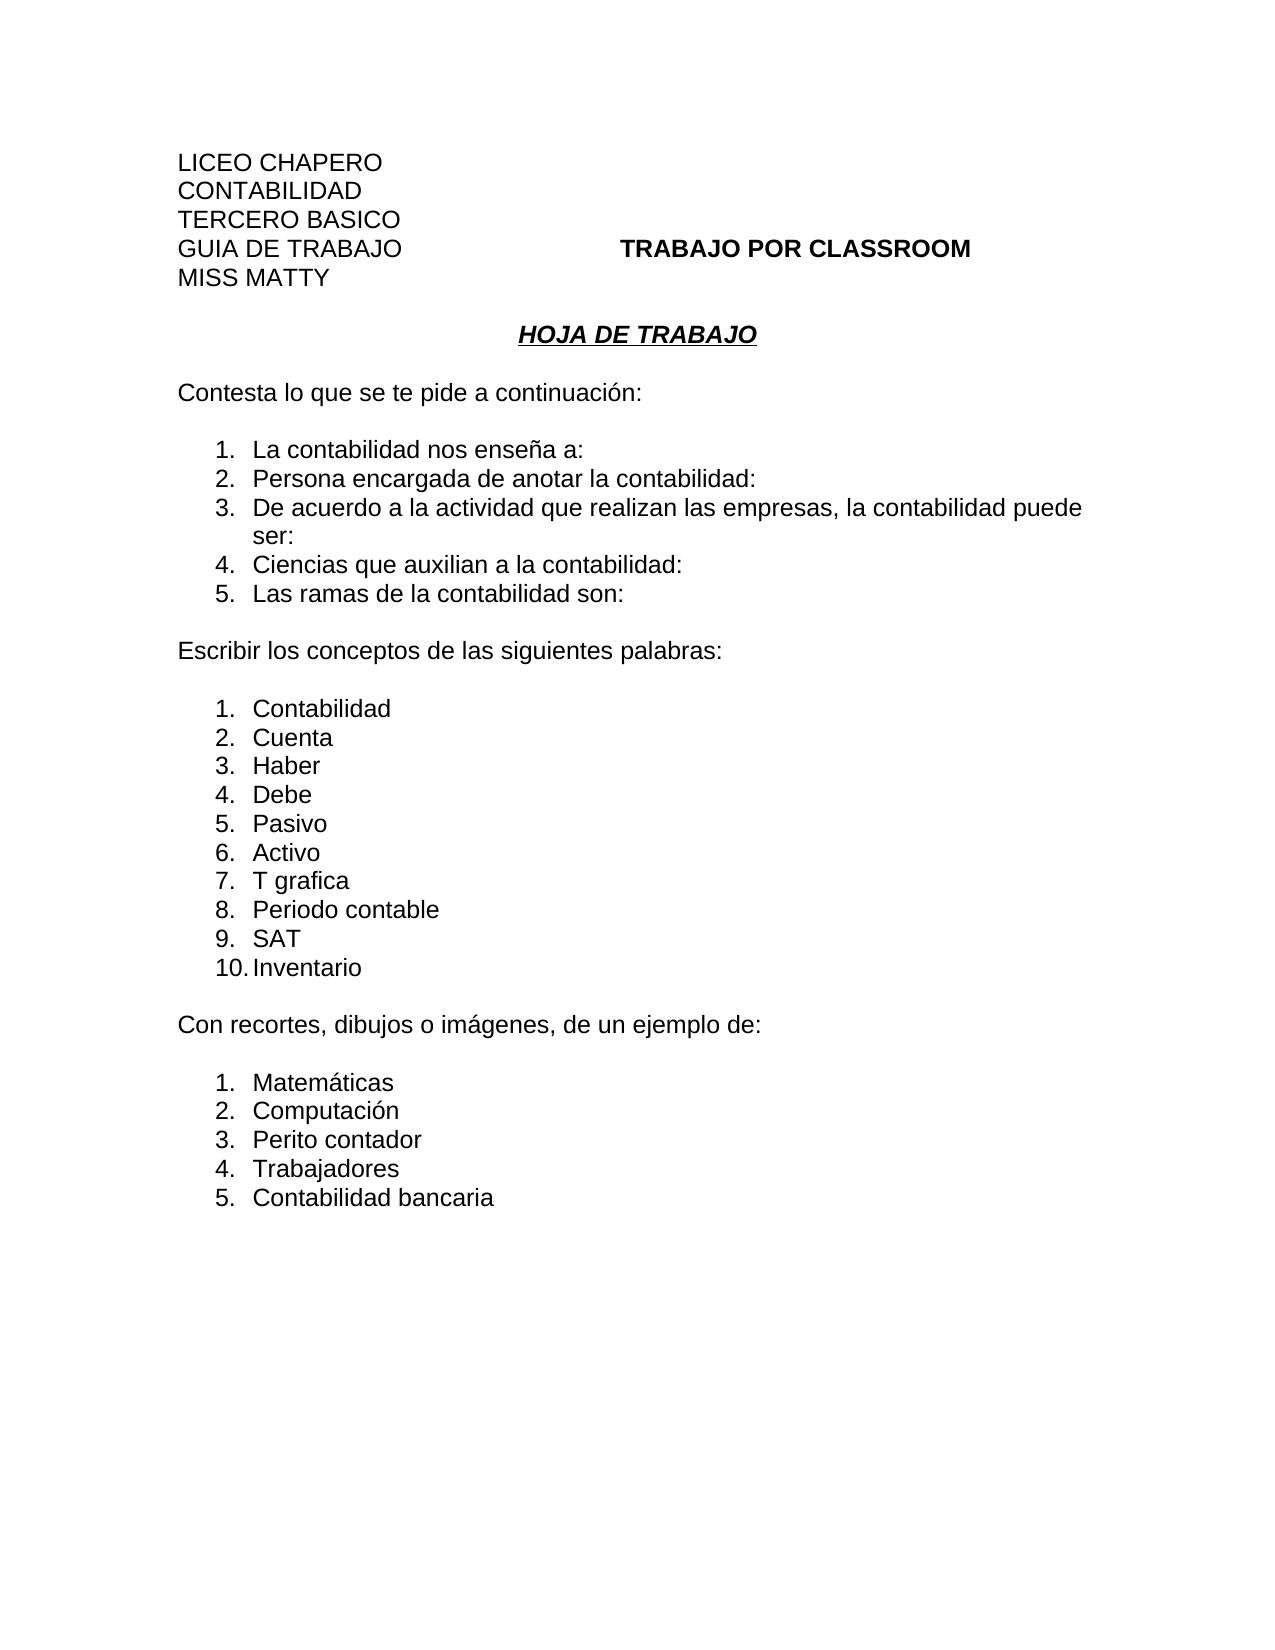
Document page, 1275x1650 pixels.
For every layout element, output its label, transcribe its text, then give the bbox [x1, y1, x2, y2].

text LICEO CHAPERO [177, 148, 1098, 176]
text Contesta lo que se te pide a continuación: [177, 378, 1098, 406]
list Contabilidad bancaria [215, 1183, 1098, 1211]
list Computación [215, 1096, 1098, 1125]
list Haber [215, 751, 1098, 780]
list Matemáticas [215, 1068, 1098, 1096]
list SAT [215, 924, 1098, 953]
text GUIA DE TRABAJO TRABAJO POR CLASSROOM [177, 234, 1098, 263]
list Cuenta [215, 723, 1098, 751]
list La contabilidad nos enseña a: [215, 435, 1098, 464]
list Persona encargada de anotar la contabilidad: [215, 464, 1098, 493]
list Pasivo [215, 809, 1098, 838]
list Inventario [215, 953, 1098, 981]
text MISS MATTY [177, 263, 1098, 291]
list Ciencias que auxilian a la contabilidad: [215, 550, 1098, 579]
text HOJA DE TRABAJO [177, 320, 1098, 349]
text Con recortes, dibujos o imágenes, de un ejemplo de: [177, 1010, 1098, 1039]
text Escribir los conceptos de las siguientes palabras: [177, 636, 1098, 665]
list De acuerdo a la actividad que realizan las empresas, la contabilidad puede ser: [215, 493, 1098, 550]
list Contabilidad [215, 694, 1098, 723]
list Las ramas de la contabilidad son: [215, 579, 1098, 608]
list Periodo contable [215, 895, 1098, 924]
list Debe [215, 780, 1098, 809]
list Perito contador [215, 1125, 1098, 1154]
list Trabajadores [215, 1154, 1098, 1183]
text CONTABILIDAD [177, 176, 1098, 205]
list T grafica [215, 866, 1098, 895]
list Activo [215, 838, 1098, 866]
text TERCERO BASICO [177, 205, 1098, 234]
